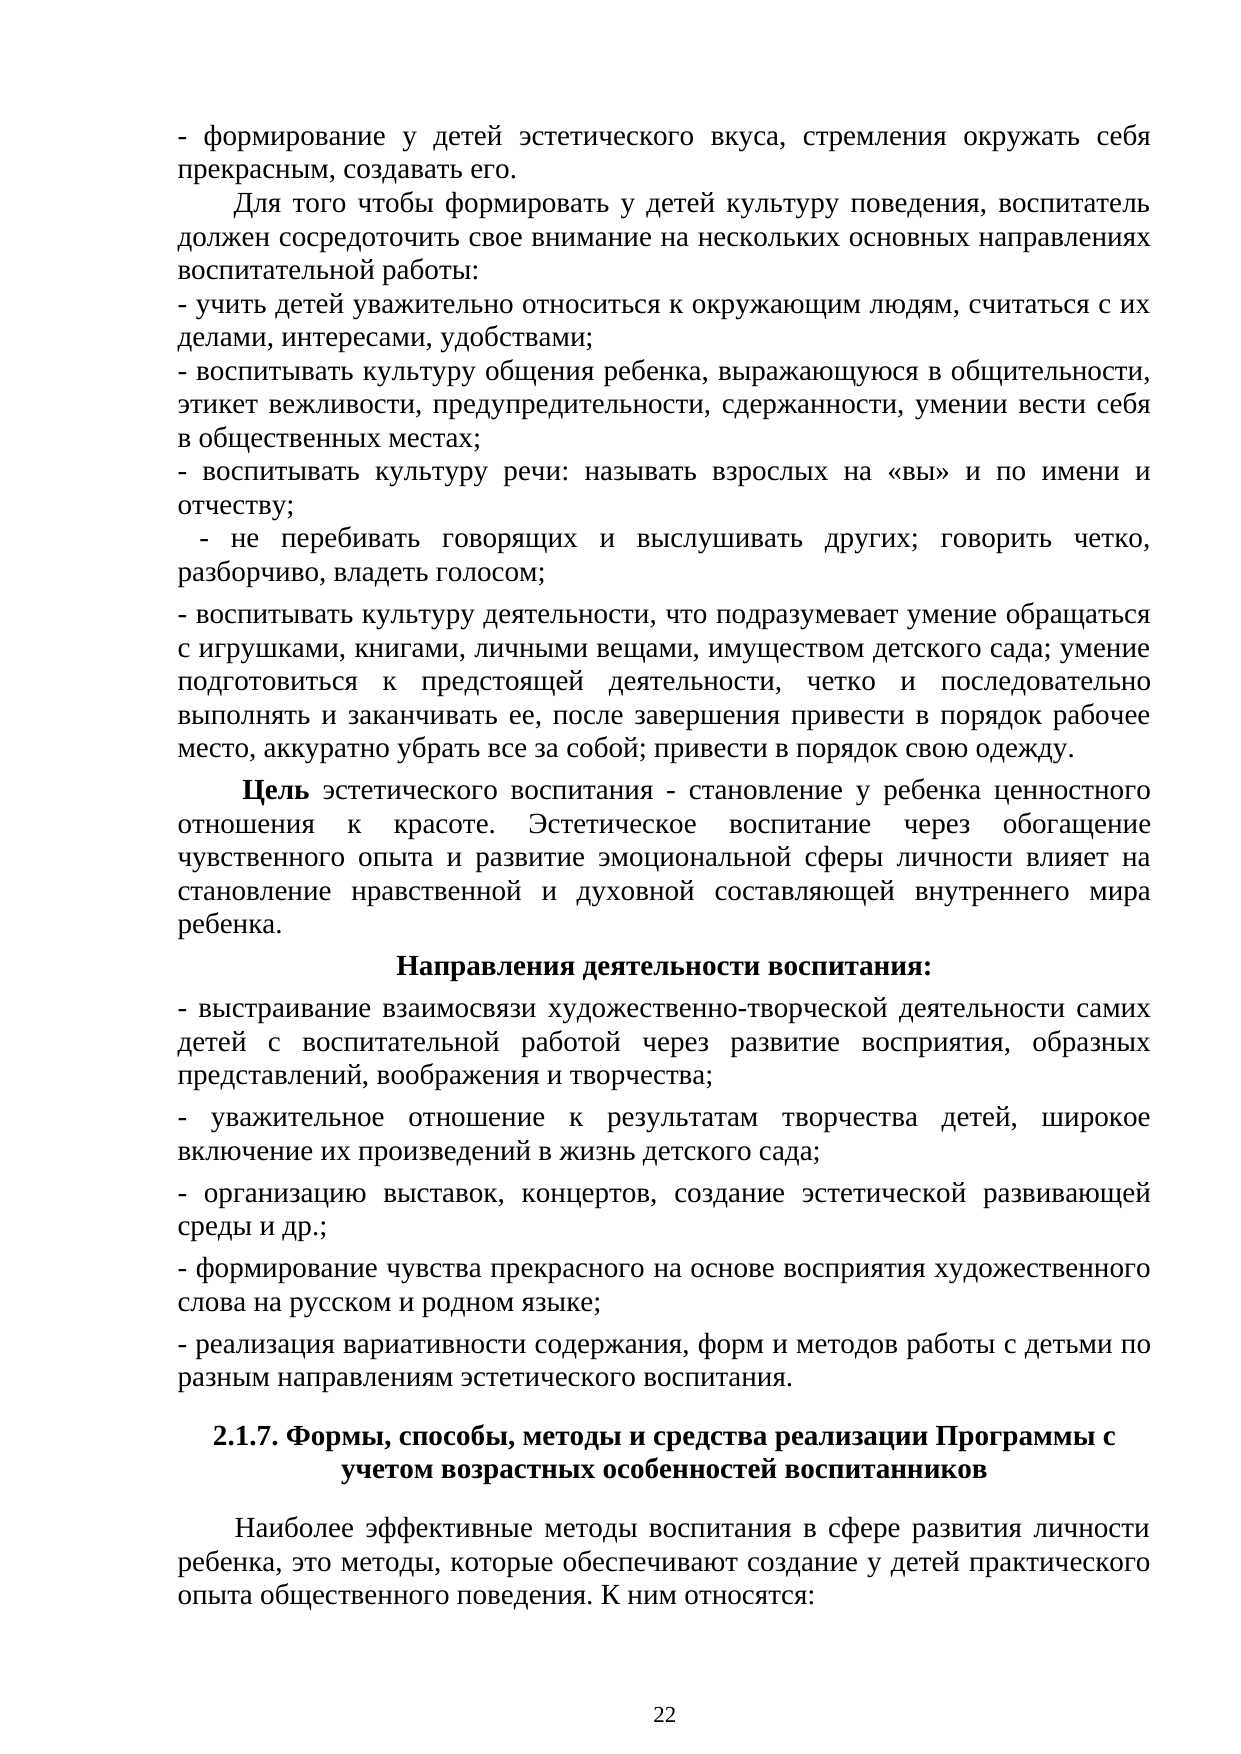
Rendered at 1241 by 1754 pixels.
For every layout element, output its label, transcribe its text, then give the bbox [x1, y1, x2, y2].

text 2.1.7. Формы, способы, методы и средства реализации Программы с учетом возрастных особенностей воспитанников [177, 1418, 1152, 1485]
text - воспитывать культуру деятельности, что подразумевает умение обращаться с игрушками, книгами, личными вещами, имуществом детского сада; умение подготовиться к предстоящей деятельности, четко и последовательно выполнять и заканчивать ее, после завершения привести в порядок рабочее место, аккуратно убрать все за собой; привести в порядок свою одежду. [177, 596, 1152, 764]
text - не перебивать говорящих и выслушивать других; говорить четко, разборчиво, владеть голосом; [177, 521, 1152, 588]
text - уважительное отношение к результатам творчества детей, широкое включение их произведений в жизнь детского сада; [177, 1099, 1152, 1167]
text - воспитывать культуру общения ребенка, выражающуюся в общительности, этикет вежливости, предупредительности, сдержанности, умении вести себя в общественных местах; [177, 353, 1152, 453]
text Направления деятельности воспитания: [177, 948, 1152, 982]
text - выстраивание взаимосвязи художественно-творческой деятельности самих детей с воспитательной работой через развитие восприятия, образных представлений, воображения и творчества; [177, 990, 1152, 1091]
text Цель эстетического воспитания - становление у ребенка ценностного отношения к красоте. Эстетическое воспитание через обогащение чувственного опыта и развитие эмоциональной сферы личности влияет на становление нравственной и духовной составляющей внутреннего мира ребенка. [177, 772, 1152, 940]
text Наиболее эффективные методы воспитания в сфере развития личности ребенка, это методы, которые обеспечивают создание у детей практического опыта общественного поведения. К ним относятся: [177, 1510, 1152, 1611]
text Для того чтобы формировать у детей культуру поведения, воспитатель должен сосредоточить свое внимание на нескольких основных направлениях воспитательной работы: [177, 185, 1152, 286]
text - формирование чувства прекрасного на основе восприятия художественного слова на русском и родном языке; [177, 1251, 1152, 1318]
text - формирование у детей эстетического вкуса, стремления окружать себя прекрасным, создавать его. [177, 118, 1152, 185]
text - воспитывать культуру речи: называть взрослых на «вы» и по имени и отчеству; [177, 453, 1152, 521]
text - организацию выставок, концертов, создание эстетической развивающей среды и др.; [177, 1175, 1152, 1242]
text - учить детей уважительно относиться к окружающим людям, считаться с их делами, интересами, удобствами; [177, 286, 1152, 353]
text - реализация вариативности содержания, форм и методов работы с детьми по разным направлениям эстетического воспитания. [177, 1326, 1152, 1393]
